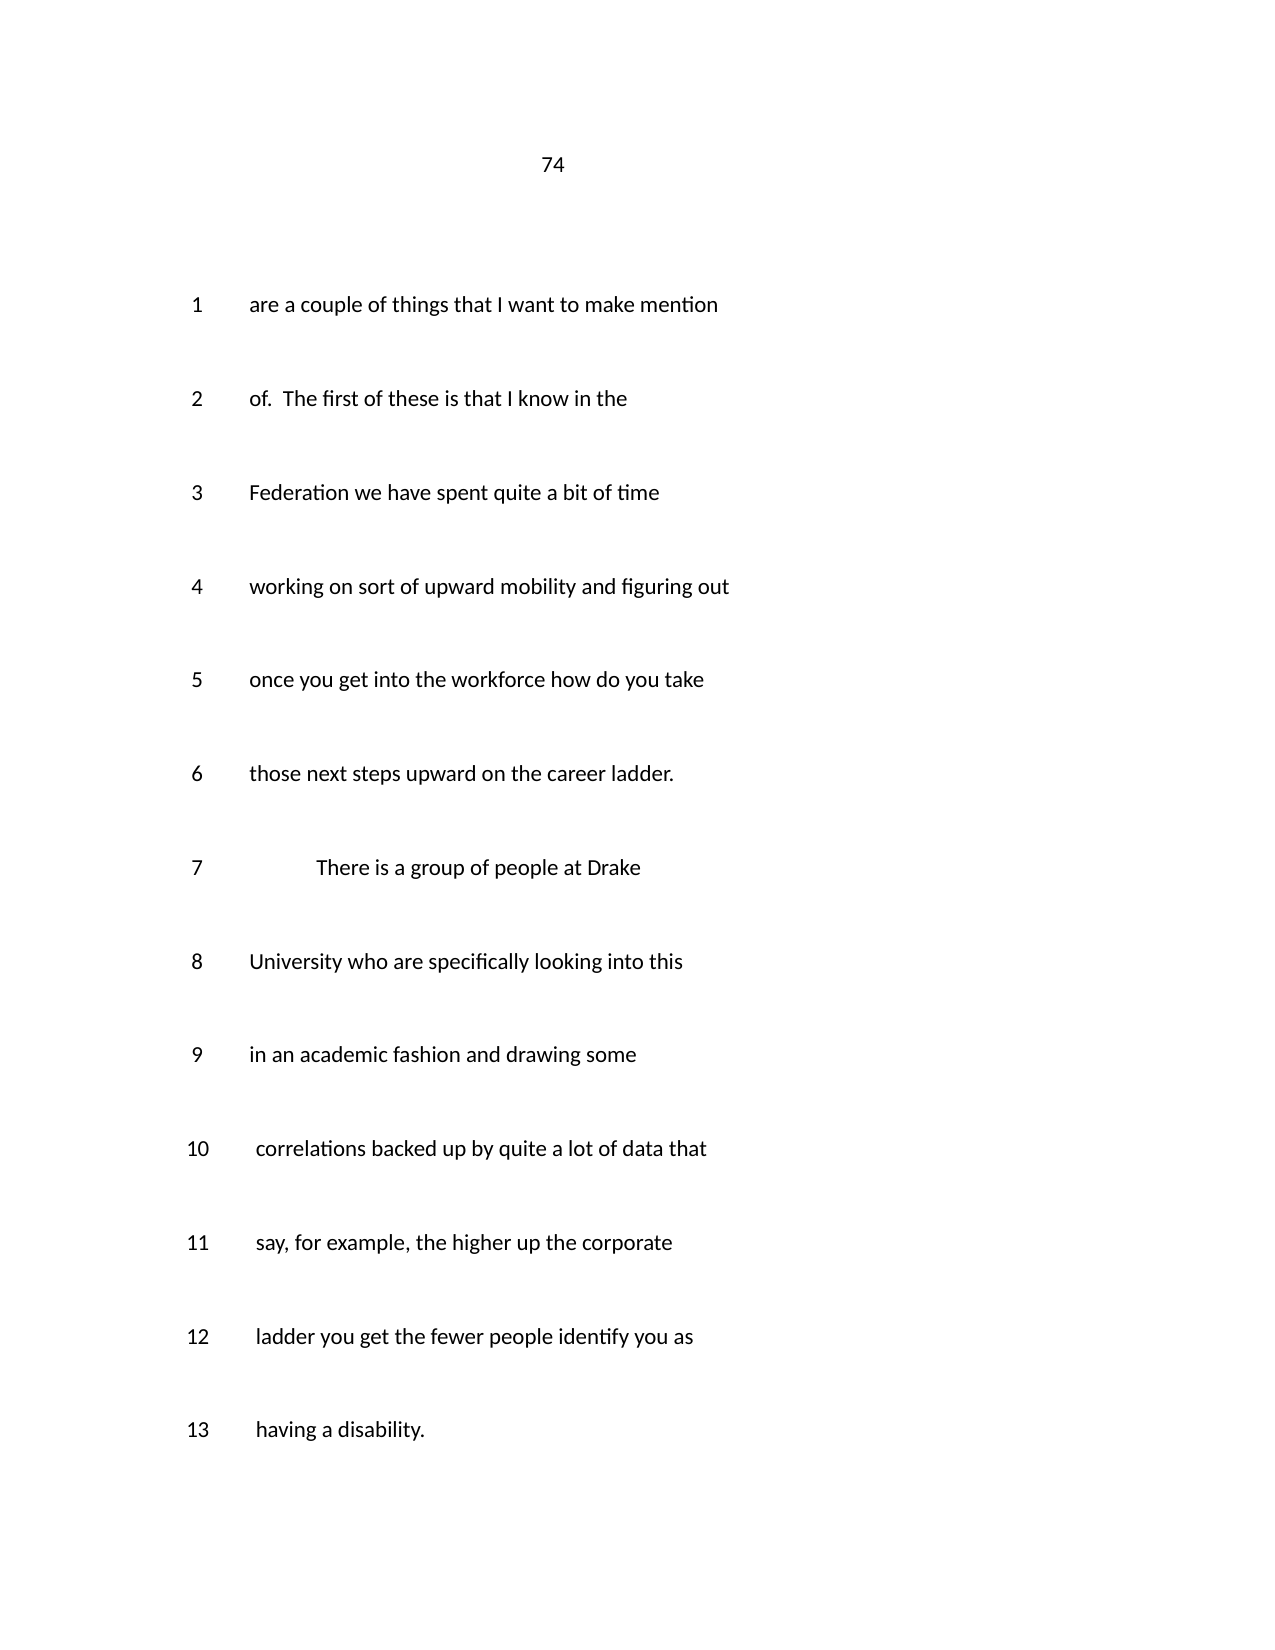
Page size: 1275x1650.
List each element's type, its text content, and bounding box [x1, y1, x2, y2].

text 2 of. The first of these is that I know in the [150, 384, 1125, 412]
text 13 having a disability. [150, 1416, 1125, 1444]
text 7 There is a group of people at Drake [150, 853, 1125, 881]
text 9 in an academic fashion and drawing some [150, 1041, 1125, 1069]
text 4 working on sort of upward mobility and figuring out [150, 572, 1125, 600]
text 74 [150, 150, 1125, 178]
text 12 ladder you get the fewer people identify you as [150, 1322, 1125, 1350]
text 8 University who are specifically looking into this [150, 947, 1125, 975]
text 1 are a couple of things that I want to make mention [150, 291, 1125, 319]
text 10 correlations backed up by quite a lot of data that [150, 1134, 1125, 1162]
text 5 once you get into the workforce how do you take [150, 666, 1125, 694]
text 3 Federation we have spent quite a bit of time [150, 478, 1125, 506]
text 11 say, for example, the higher up the corporate [150, 1228, 1125, 1256]
text 6 those next steps upward on the career ladder. [150, 759, 1125, 787]
